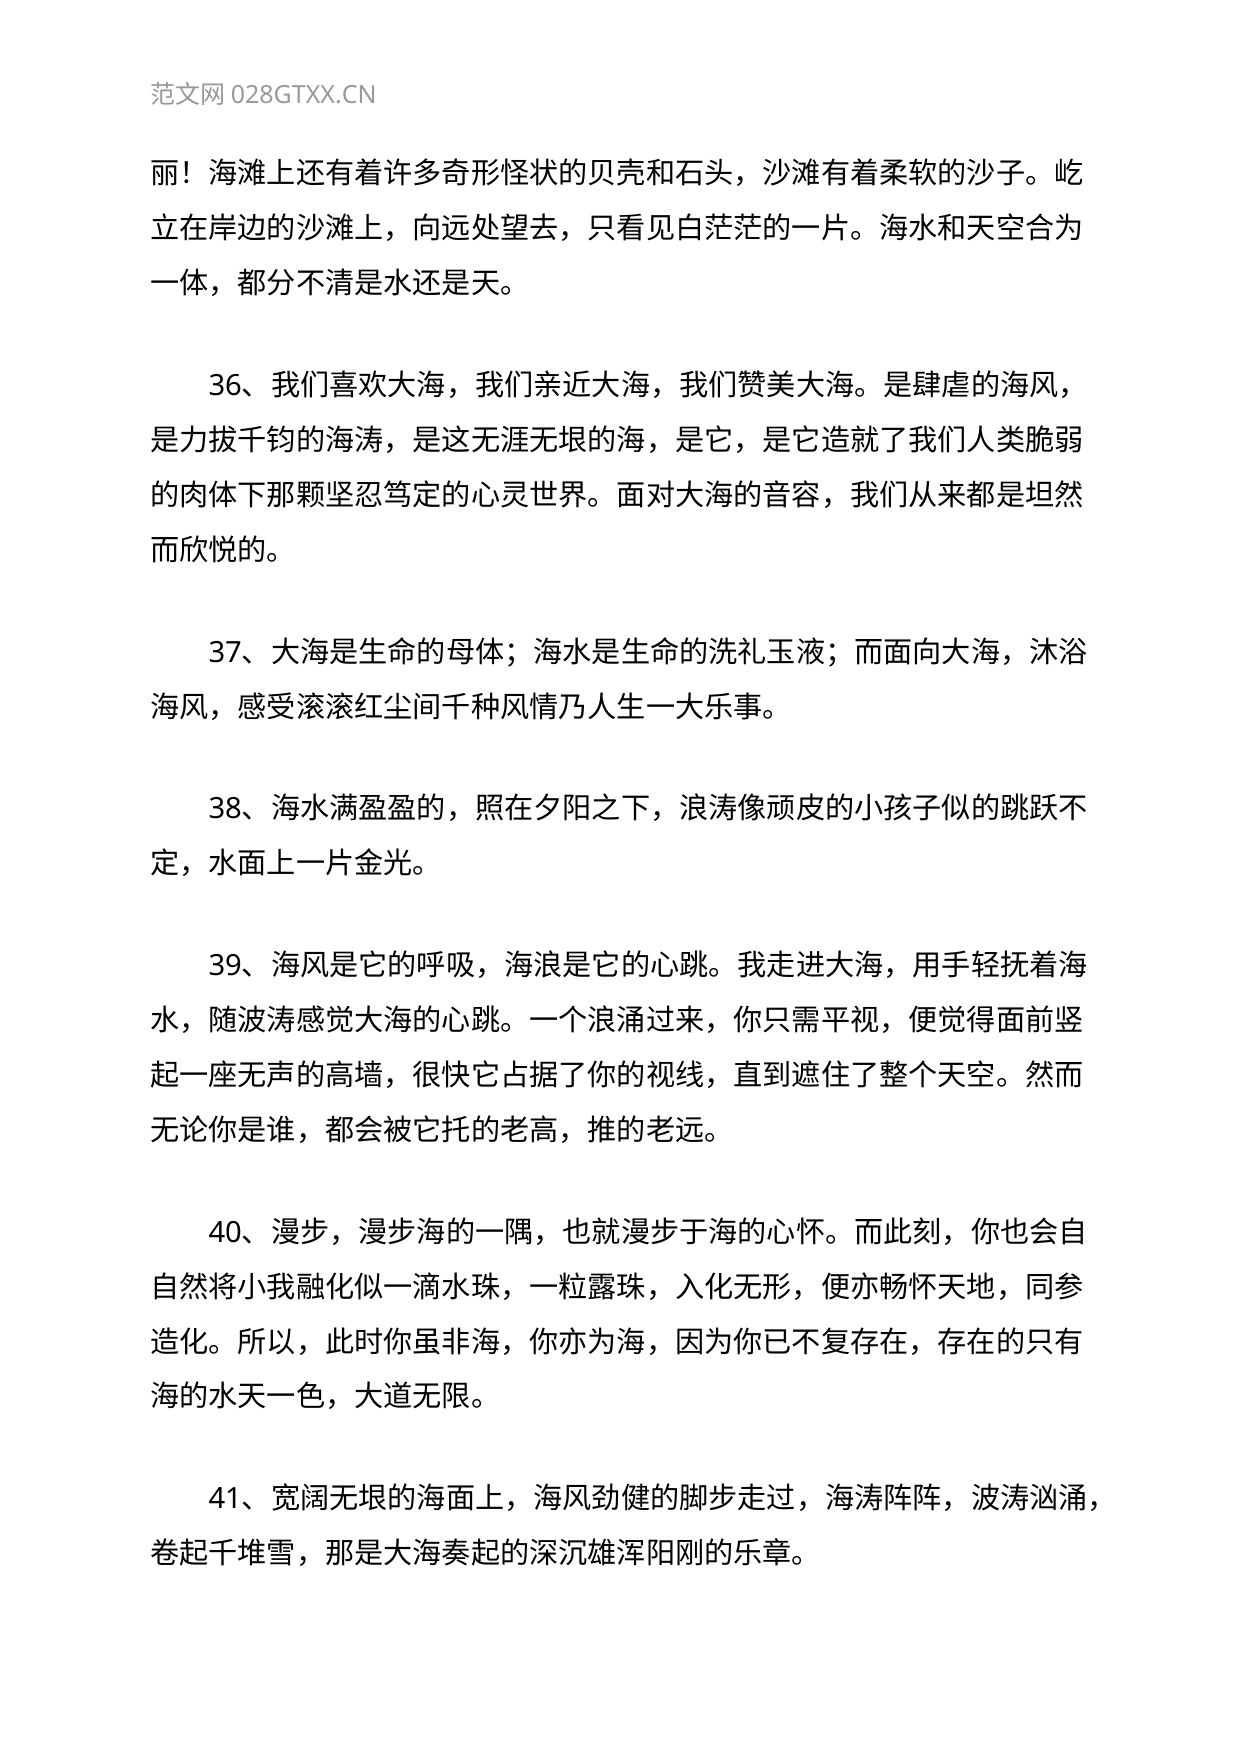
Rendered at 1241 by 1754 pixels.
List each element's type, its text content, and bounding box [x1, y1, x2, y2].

text 37、大海是生命的母体；海水是生命的洗礼玉液；而面向大海，沐浴海风，感受滚滚红尘间千种风情乃人生一大乐事。 [150, 628, 1090, 725]
text 41、宽阔无垠的海面上，海风劲健的脚步走过，海涛阵阵，波涛汹涌，卷起千堆雪，那是大海奏起的深沉雄浑阳刚的乐章。 [150, 1475, 1090, 1572]
text 38、海水满盈盈的，照在夕阳之下，浪涛像顽皮的小孩子似的跳跃不定，水面上一片金光。 [150, 785, 1090, 882]
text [150, 150, 1090, 302]
text 39、海风是它的呼吸，海浪是它的心跳。我走进大海，用手轻抚着海水，随波涛感觉大海的心跳。一个浪涌过来，你只需平视，便觉得面前竖起一座无声的高墙，很快它占据了你的视线，直到遮住了整个天空。然而无论你是谁，都会被它托的老高，推的老远。 [150, 942, 1090, 1149]
text 40、漫步，漫步海的一隅，也就漫步于海的心怀。而此刻，你也会自自然将小我融化似一滴水珠，一粒露珠，入化无形，便亦畅怀天地，同参造化。所以，此时你虽非海，你亦为海，因为你已不复存在，存在的只有海的水天一色，大道无限。 [150, 1208, 1090, 1415]
text 36、我们喜欢大海，我们亲近大海，我们赞美大海。是肆虐的海风，是力拔千钧的海涛，是这无涯无垠的海，是它，是它造就了我们人类脆弱的肉体下那颗坚忍笃定的心灵世界。面对大海的音容，我们从来都是坦然而欣悦的。 [150, 362, 1090, 569]
